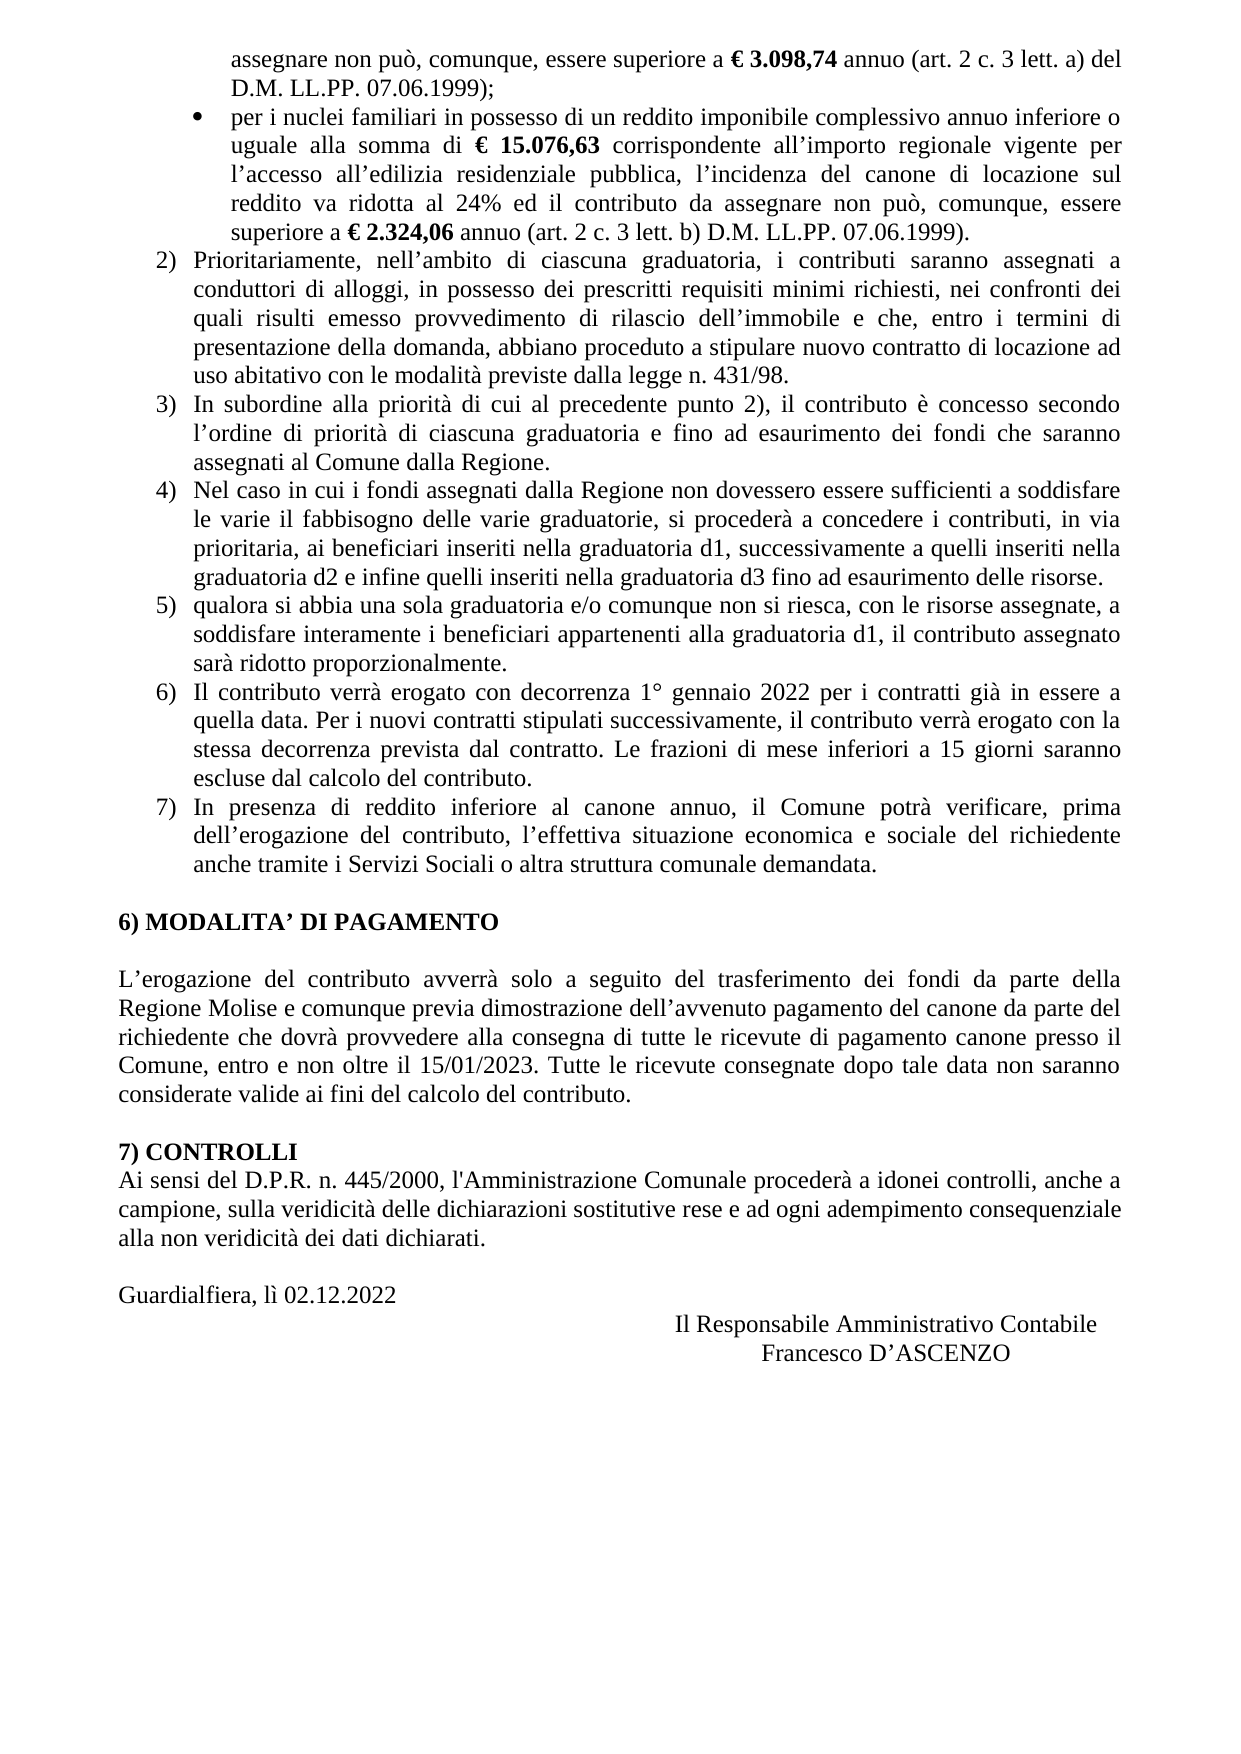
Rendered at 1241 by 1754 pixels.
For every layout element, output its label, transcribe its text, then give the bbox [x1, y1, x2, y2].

text 6) MODALITA’ DI PAGAMENTO [118, 907, 1122, 936]
list per i nuclei familiari in possesso di un reddito imponibile complessivo annuo inferiore o uguale alla somma di € 15.076,63 corrispondente all’importo regionale vigente per l’accesso all’edilizia residenziale pubblica, l’incidenza del canone di locazione sul reddito va ridotta al 24% ed il contributo da assegnare non può, comunque, essere superiore a € 2.324,06 annuo (art. 2 c. 3 lett. b) D.M. LL.PP. 07.06.1999). [193, 102, 1122, 246]
list In subordine alla priorità di cui al precedente punto 2), il contributo è concesso secondo l’ordine di priorità di ciascuna graduatoria e fino ad esaurimento dei fondi che saranno assegnati al Comune dalla Regione. [156, 389, 1122, 476]
list Prioritariamente, nell’ambito di ciascuna graduatoria, i contributi saranno assegnati a conduttori di alloggi, in possesso dei prescritti requisiti minimi richiesti, nei confronti dei quali risulti emesso provvedimento di rilascio dell’immobile e che, entro i termini di presentazione della domanda, abbiano proceduto a stipulare nuovo contratto di locazione ad uso abitativo con le modalità previste dalla legge n. 431/98. [156, 246, 1122, 389]
text Il Responsabile Amministrativo Contabile [649, 1309, 1122, 1338]
text Francesco D’ASCENZO [649, 1338, 1122, 1367]
text Ai sensi del D.P.R. n. 445/2000, l'Amministrazione Comunale procederà a idonei controlli, anche a campione, sulla veridicità delle dichiarazioni sostitutive rese e ad ogni adempimento consequenziale alla non veridicità dei dati dichiarati. [118, 1166, 1122, 1252]
text Guardialfiera, lì 02.12.2022 [118, 1281, 1122, 1309]
list Il contributo verrà erogato con decorrenza 1° gennaio 2022 per i contratti già in essere a quella data. Per i nuovi contratti stipulati successivamente, il contributo verrà erogato con la stessa decorrenza prevista dal contratto. Le frazioni di mese inferiori a 15 giorni saranno escluse dal calcolo del contributo. [156, 677, 1122, 792]
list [193, 44, 1122, 102]
list qualora si abbia una sola graduatoria e/o comunque non si riesca, con le risorse assegnate, a soddisfare interamente i beneficiari appartenenti alla graduatoria d1, il contributo assegnato sarà ridotto proporzionalmente. [156, 591, 1122, 677]
list Nel caso in cui i fondi assegnati dalla Regione non dovessero essere sufficienti a soddisfare le varie il fabbisogno delle varie graduatorie, si procederà a concedere i contributi, in via prioritaria, ai beneficiari inseriti nella graduatoria d1, successivamente a quelli inseriti nella graduatoria d2 e infine quelli inseriti nella graduatoria d3 fino ad esaurimento delle risorse. [156, 476, 1122, 591]
text L’erogazione del contributo avverrà solo a seguito del trasferimento dei fondi da parte della Regione Molise e comunque previa dimostrazione dell’avvenuto pagamento del canone da parte del richiedente che dovrà provvedere alla consegna di tutte le ricevute di pagamento canone presso il Comune, entro e non oltre il 15/01/2023. Tutte le ricevute consegnate dopo tale data non saranno considerate valide ai fini del calcolo del contributo. [118, 964, 1122, 1108]
list In presenza di reddito inferiore al canone annuo, il Comune potrà verificare, prima dell’erogazione del contributo, l’effettiva situazione economica e sociale del richiedente anche tramite i Servizi Sociali o altra struttura comunale demandata. [156, 792, 1122, 878]
text 7) CONTROLLI [118, 1137, 1122, 1166]
